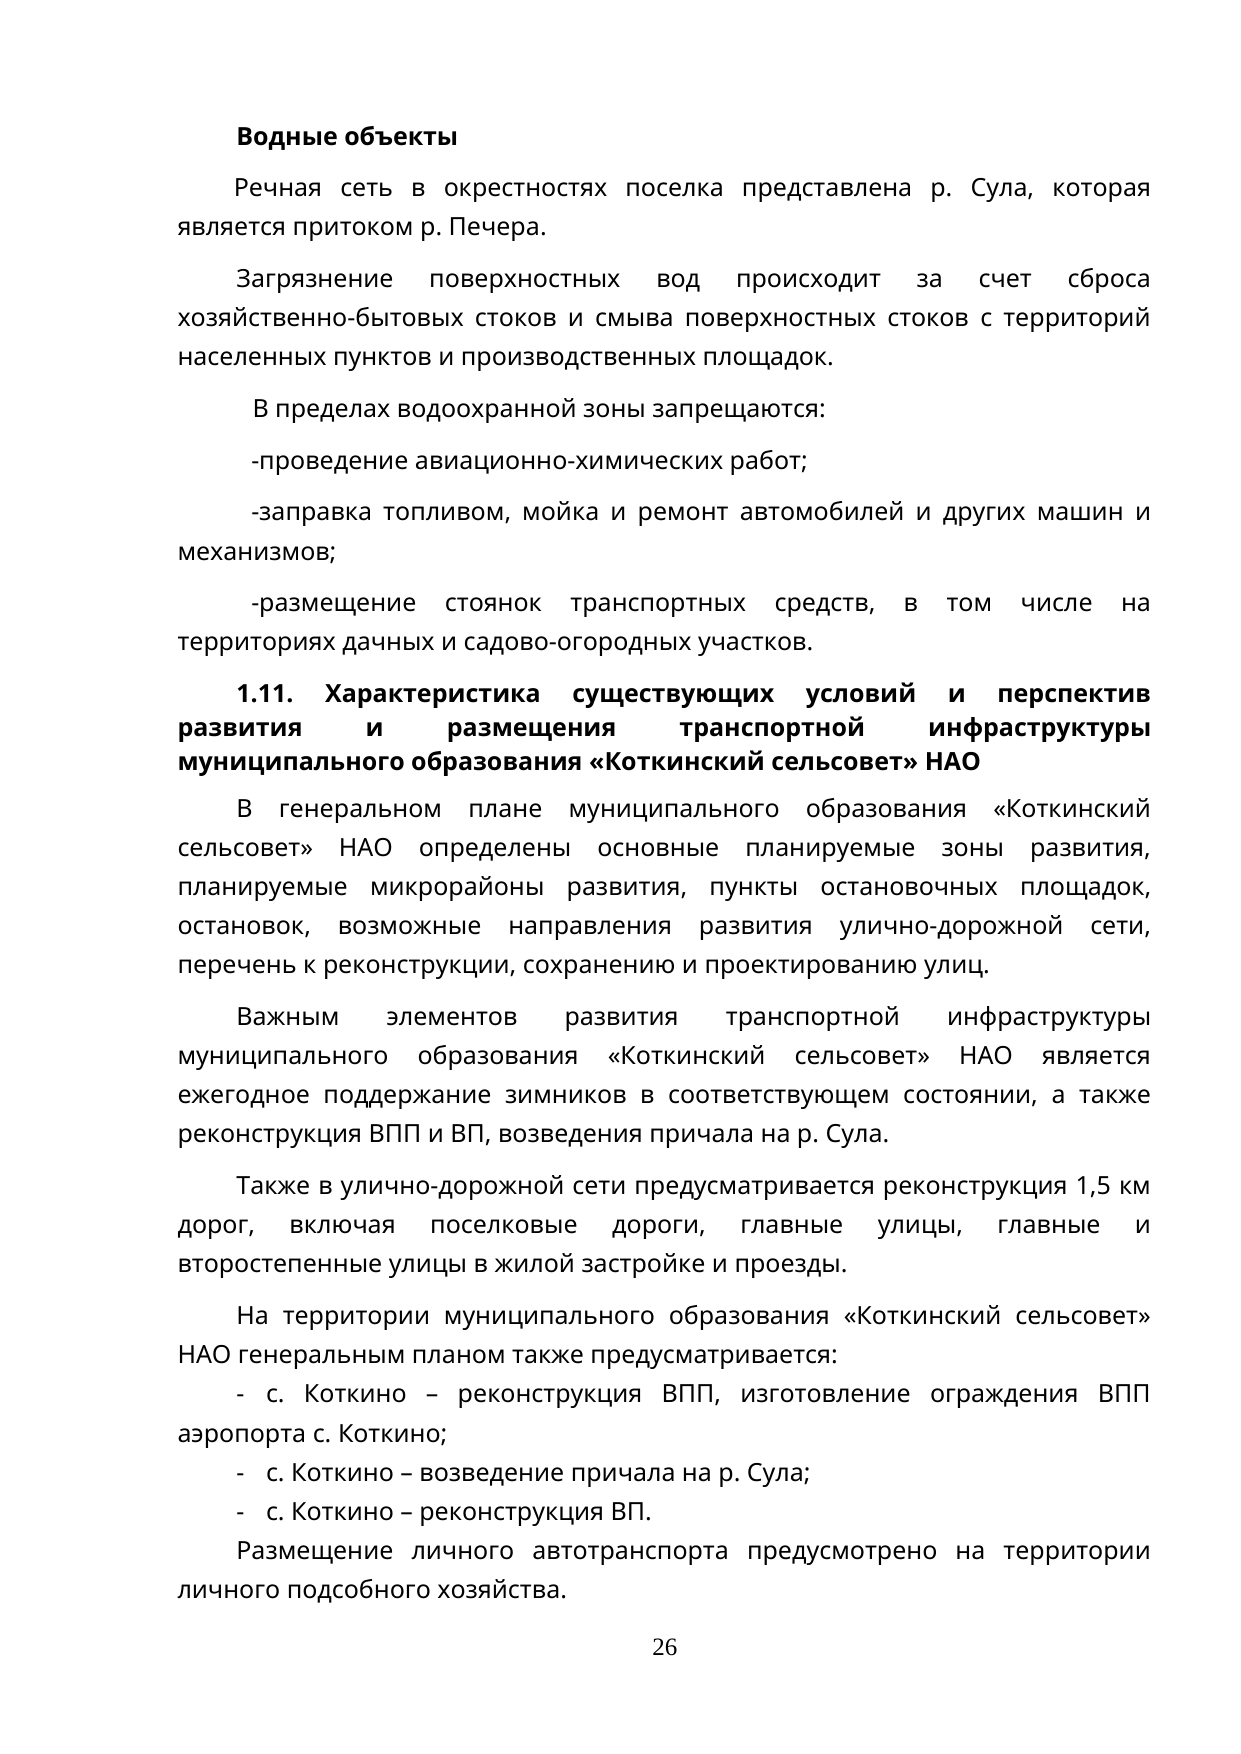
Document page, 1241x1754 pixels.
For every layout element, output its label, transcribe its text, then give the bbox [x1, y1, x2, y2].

text В генеральном плане муниципального образования «Коткинский сельсовет» НАО определены основные планируемые зоны развития, планируемые микрорайоны развития, пункты остановочных площадок, остановок, возможные направления развития улично-дорожной сети, перечень к реконструкции, сохранению и проектированию улиц. [177, 790, 1152, 981]
text с. Коткино – возведение причала на р. Сула; [177, 1454, 1152, 1488]
text В пределах водоохранной зоны запрещаются: [177, 391, 1152, 425]
text Загрязнение поверхностных вод происходит за счет сброса хозяйственно-бытовых стоков и смыва поверхностных стоков с территорий населенных пунктов и производственных площадок. [177, 261, 1152, 373]
text с. Коткино – реконструкция ВПП, изготовление ограждения ВПП аэропорта с. Коткино; [177, 1376, 1152, 1449]
text Водные объекты [177, 118, 1152, 152]
text -размещение стоянок транспортных средств, в том числе на территориях дачных и садово-огородных участков. [177, 585, 1152, 658]
text Также в улично-дорожной сети предусматривается реконструкция 1,5 км дорог, включая поселковые дороги, главные улицы, главные и второстепенные улицы в жилой застройке и проезды. [177, 1168, 1152, 1280]
text -заправка топливом, мойка и ремонт автомобилей и других машин и механизмов; [177, 494, 1152, 567]
subtitle 1.11. Характеристика существующих условий и перспектив развития и размещения транспортной инфраструктуры муниципального образования «Коткинский сельсовет» НАО [177, 676, 1152, 778]
text с. Коткино – реконструкция ВП. [177, 1494, 1152, 1528]
text На территории муниципального образования «Коткинский сельсовет» НАО генеральным планом также предусматривается: [177, 1298, 1152, 1371]
text Важным элементов развития транспортной инфраструктуры муниципального образования «Коткинский сельсовет» НАО является ежегодное поддержание зимников в соответствующем состоянии, а также реконструкция ВПП и ВП, возведения причала на р. Сула. [177, 999, 1152, 1150]
text -проведение авиационно-химических работ; [177, 442, 1152, 476]
text Размещение личного автотранспорта предусмотрено на территории личного подсобного хозяйства. [177, 1533, 1152, 1606]
text Речная сеть в окрестностях поселка представлена р. Сула, которая является притоком р. Печера. [177, 170, 1152, 243]
